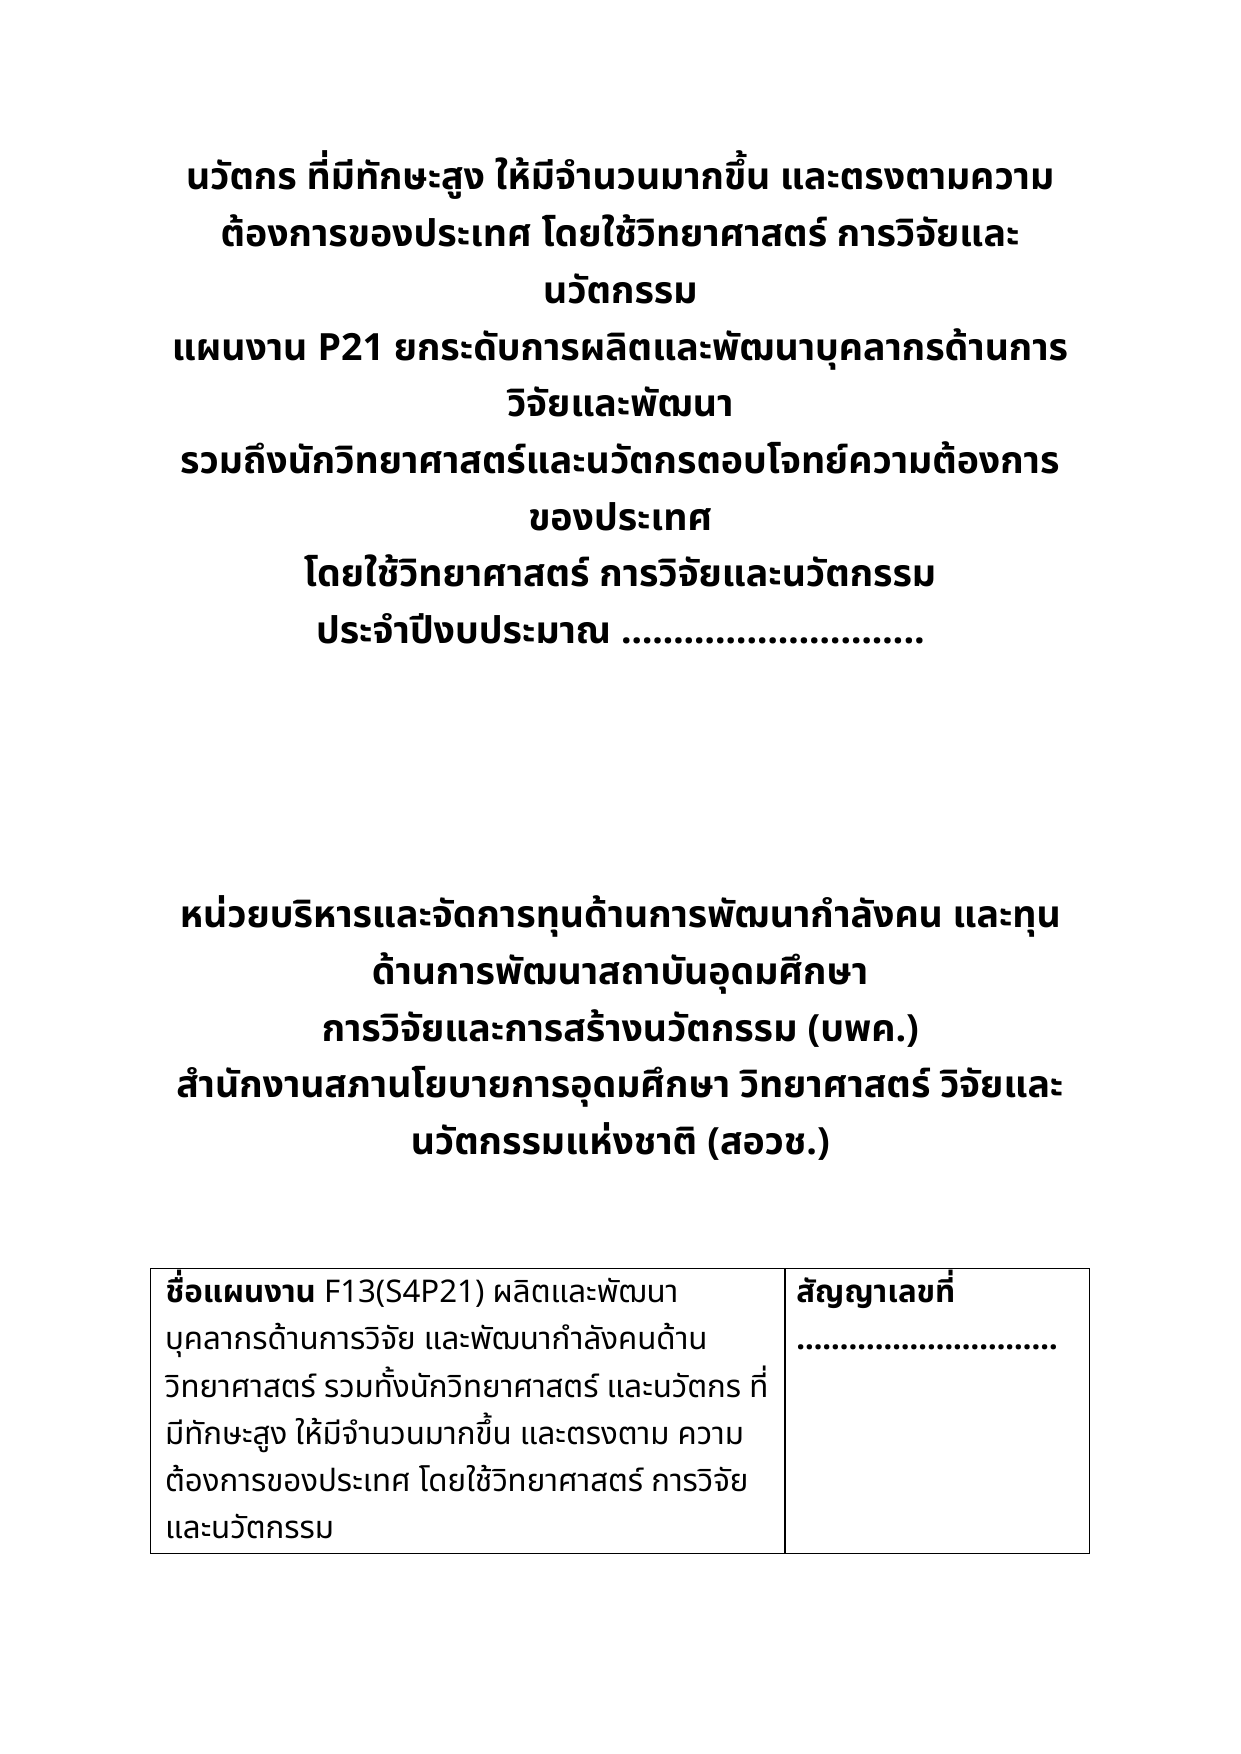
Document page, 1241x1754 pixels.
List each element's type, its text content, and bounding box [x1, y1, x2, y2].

text หน่วยบริหารและจัดการทุนด้านการพัฒนากำลังคน และทุนด้านการพัฒนาสถาบันอุดมศึกษา [150, 888, 1090, 1001]
text แผนงาน P21 ยกระดับการผลิตและพัฒนาบุคลากรด้านการวิจัยและพัฒนา [150, 320, 1090, 434]
text โดยใช้วิทยาศาสตร์ การวิจัยและนวัตกรรม [150, 547, 1090, 604]
text การวิจัยและการสร้างนวัตกรรม (บพค.) [150, 1001, 1090, 1058]
table_header ชื่อแผนงาน F13(S4P21) ผลิตและพัฒนาบุคลากรด้านการวิจัย และพัฒนากำลังคนด้านวิทยาศาสตร์ รวมทั้งนักวิทยาศาสตร์ และนวัตกร ที่มีทักษะสูง ให้มีจำนวนมากขึ้น และตรงตาม ความต้องการของประเทศ โดยใช้วิทยาศาสตร์ การวิจัยและนวัตกรรม [151, 1269, 784, 1553]
text รวมถึงนักวิทยาศาสตร์และนวัตกรตอบโจทย์ความต้องการของประเทศ [150, 434, 1090, 547]
table_header สัญญาเลขที่ ………………………… [786, 1269, 1089, 1553]
text ประจำปีงบประมาณ ……………………….. [150, 604, 1090, 661]
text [150, 150, 1090, 320]
text สำนักงานสภานโยบายการอุดมศึกษา วิทยาศาสตร์ วิจัยและนวัตกรรมแห่งชาติ (สอวช.) [150, 1058, 1090, 1172]
